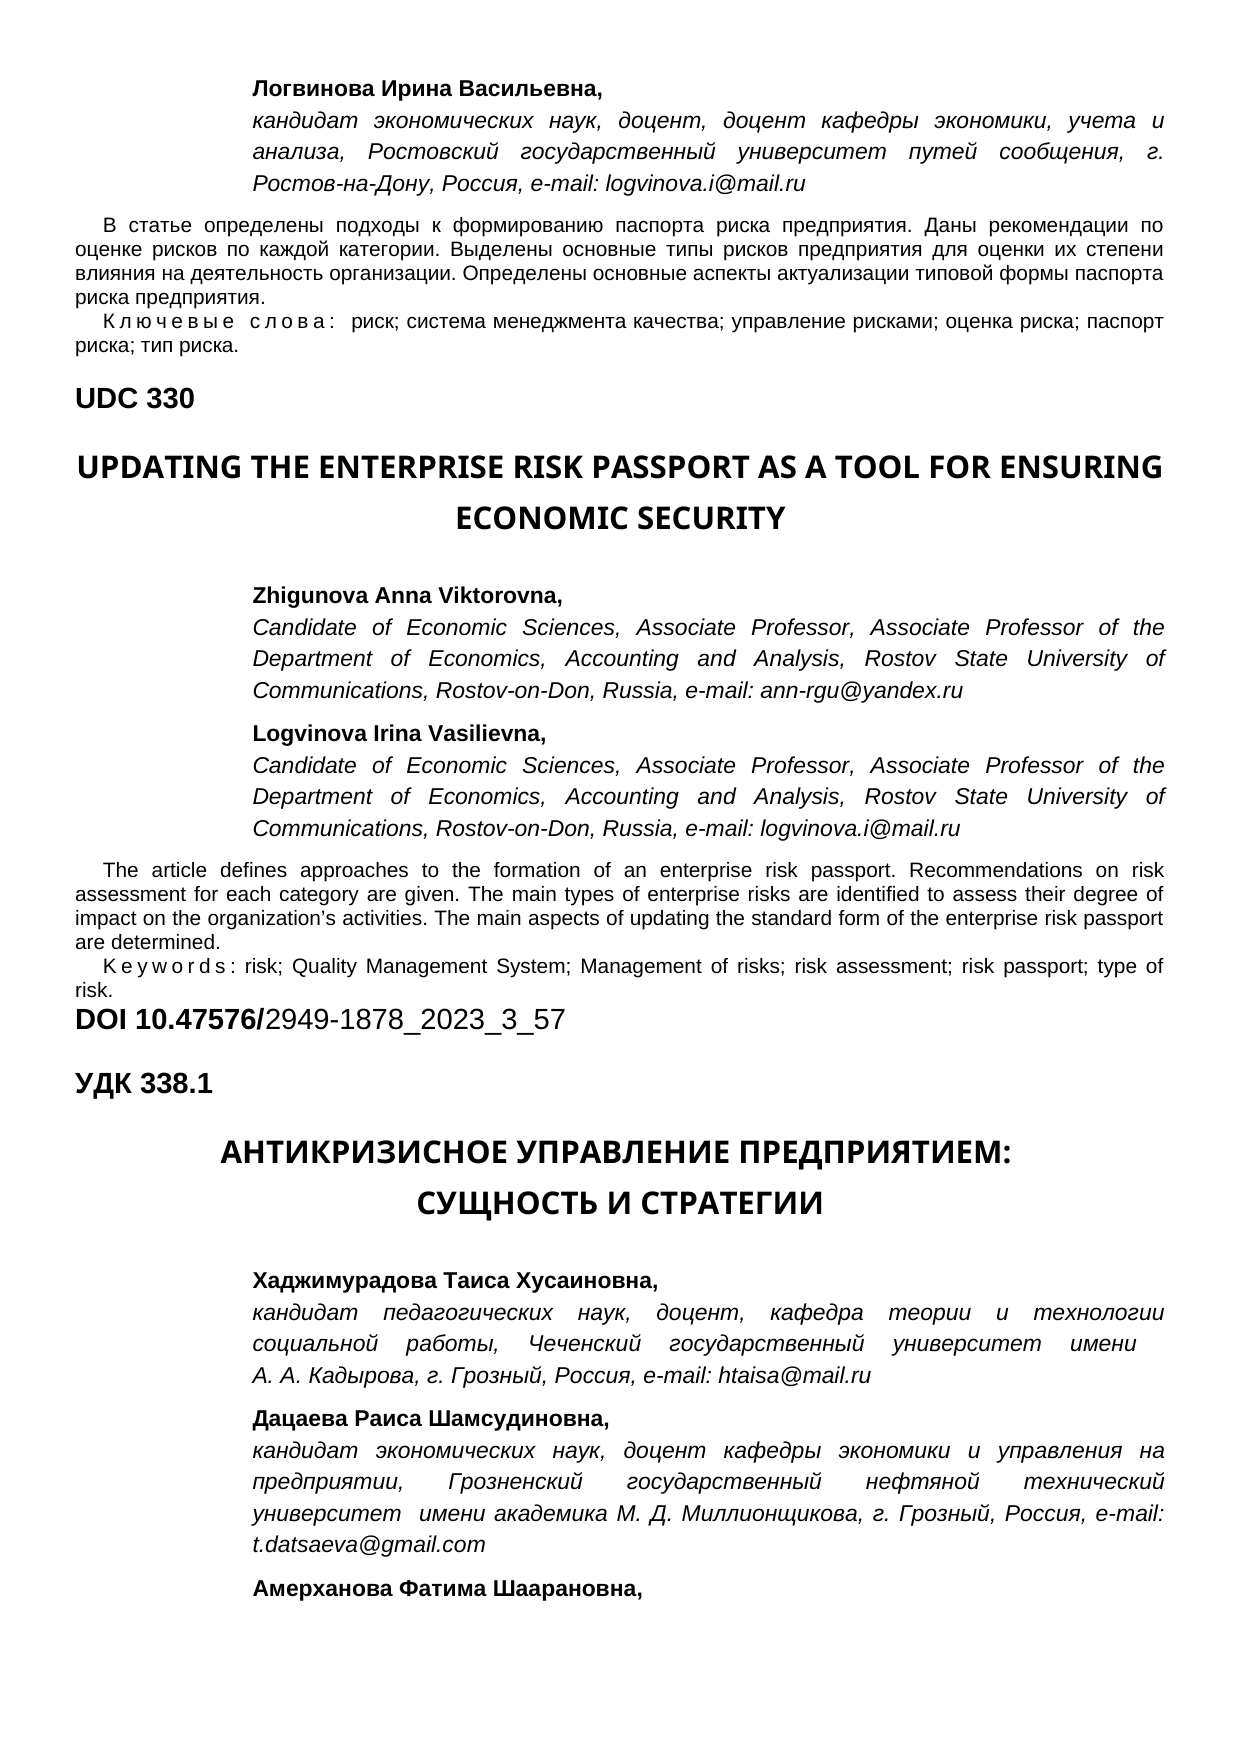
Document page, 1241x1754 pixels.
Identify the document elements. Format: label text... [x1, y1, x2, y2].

text Candidate of Economic Sciences, Associate Professor, Associate Professor of the Department of Economics, Accounting and Analysis, Rostov State University of Communications, Rostov-on-Don, Russia, e-mail: logvinova.i@mail.ru [252, 752, 1165, 841]
text кандидат экономических наук, доцент, доцент кафедры экономики, учета и анализа, Ростовский государственный университет путей сообщения, г. Ростов-на-Дону, Россия, е-mail: logvinova.i@mail.ru [252, 107, 1165, 196]
text Updating the enterprise risk passport as a tool for ensuring economic security [75, 444, 1165, 538]
text DOI 10.47576/2949-1878_2023_3_57 [75, 1002, 1165, 1035]
text Ключевые слова: риск; система менеджмента качества; управление рисками; оценка риска; паспорт риска; тип риска. [75, 309, 1165, 357]
text УДК 338.1 [75, 1066, 1165, 1099]
text Дацаева Раиса Шамсудиновна, [252, 1405, 1165, 1431]
text Логвинова Ирина Васильевна, [252, 75, 1165, 101]
text кандидат педагогических наук, доцент, кафедра теории и технологии социальной работы, Чеченский государственный университет имени А. А. Кадырова, г. Грозный, Россия, e-mail: htaisa@mail.ru [252, 1299, 1165, 1388]
text Антикризисное управление предприятием: сущность и стратегии [75, 1129, 1165, 1223]
text Logvinova Irina Vasilievna, [252, 720, 1165, 746]
text Zhigunova Anna Viktorovna, [252, 582, 1165, 608]
text Keywords: risk; Quality Management System; Management of risks; risk assessment; risk passport; type of risk. [75, 954, 1165, 1002]
text кандидат экономических наук, доцент кафедры экономики и управления на предприятии, Грозненский государственный нефтяной технический университет имени академика М. Д. Миллионщикова, г. Грозный, Россия, e-mail: t.datsaeva@gmail.com [252, 1437, 1165, 1558]
text В статье определены подходы к формированию паспорта риска предприятия. Даны рекомендации по оценке рисков по каждой категории. Выделены основные типы рисков предприятия для оценки их степени влияния на деятельность организации. Определены основные аспекты актуализации типовой формы паспорта риска предприятия. [75, 213, 1165, 309]
text Амерханова Фатима Шаарановна, [252, 1575, 1165, 1601]
text UDC 330 [75, 381, 1165, 414]
text Хаджимурадова Таиса Хусаиновна, [252, 1267, 1165, 1293]
text Candidate of Economic Sciences, Associate Professor, Associate Professor of the Department of Economics, Accounting and Analysis, Rostov State University of Communications, Rostov-on-Don, Russia, e-mail: ann-rgu@yandex.ru [252, 614, 1165, 703]
text The article defines approaches to the formation of an enterprise risk passport. Recommendations on risk assessment for each category are given. The main types of enterprise risks are identified to assess their degree of impact on the organization’s activities. The main aspects of updating the standard form of the enterprise risk passport are determined. [75, 858, 1165, 954]
